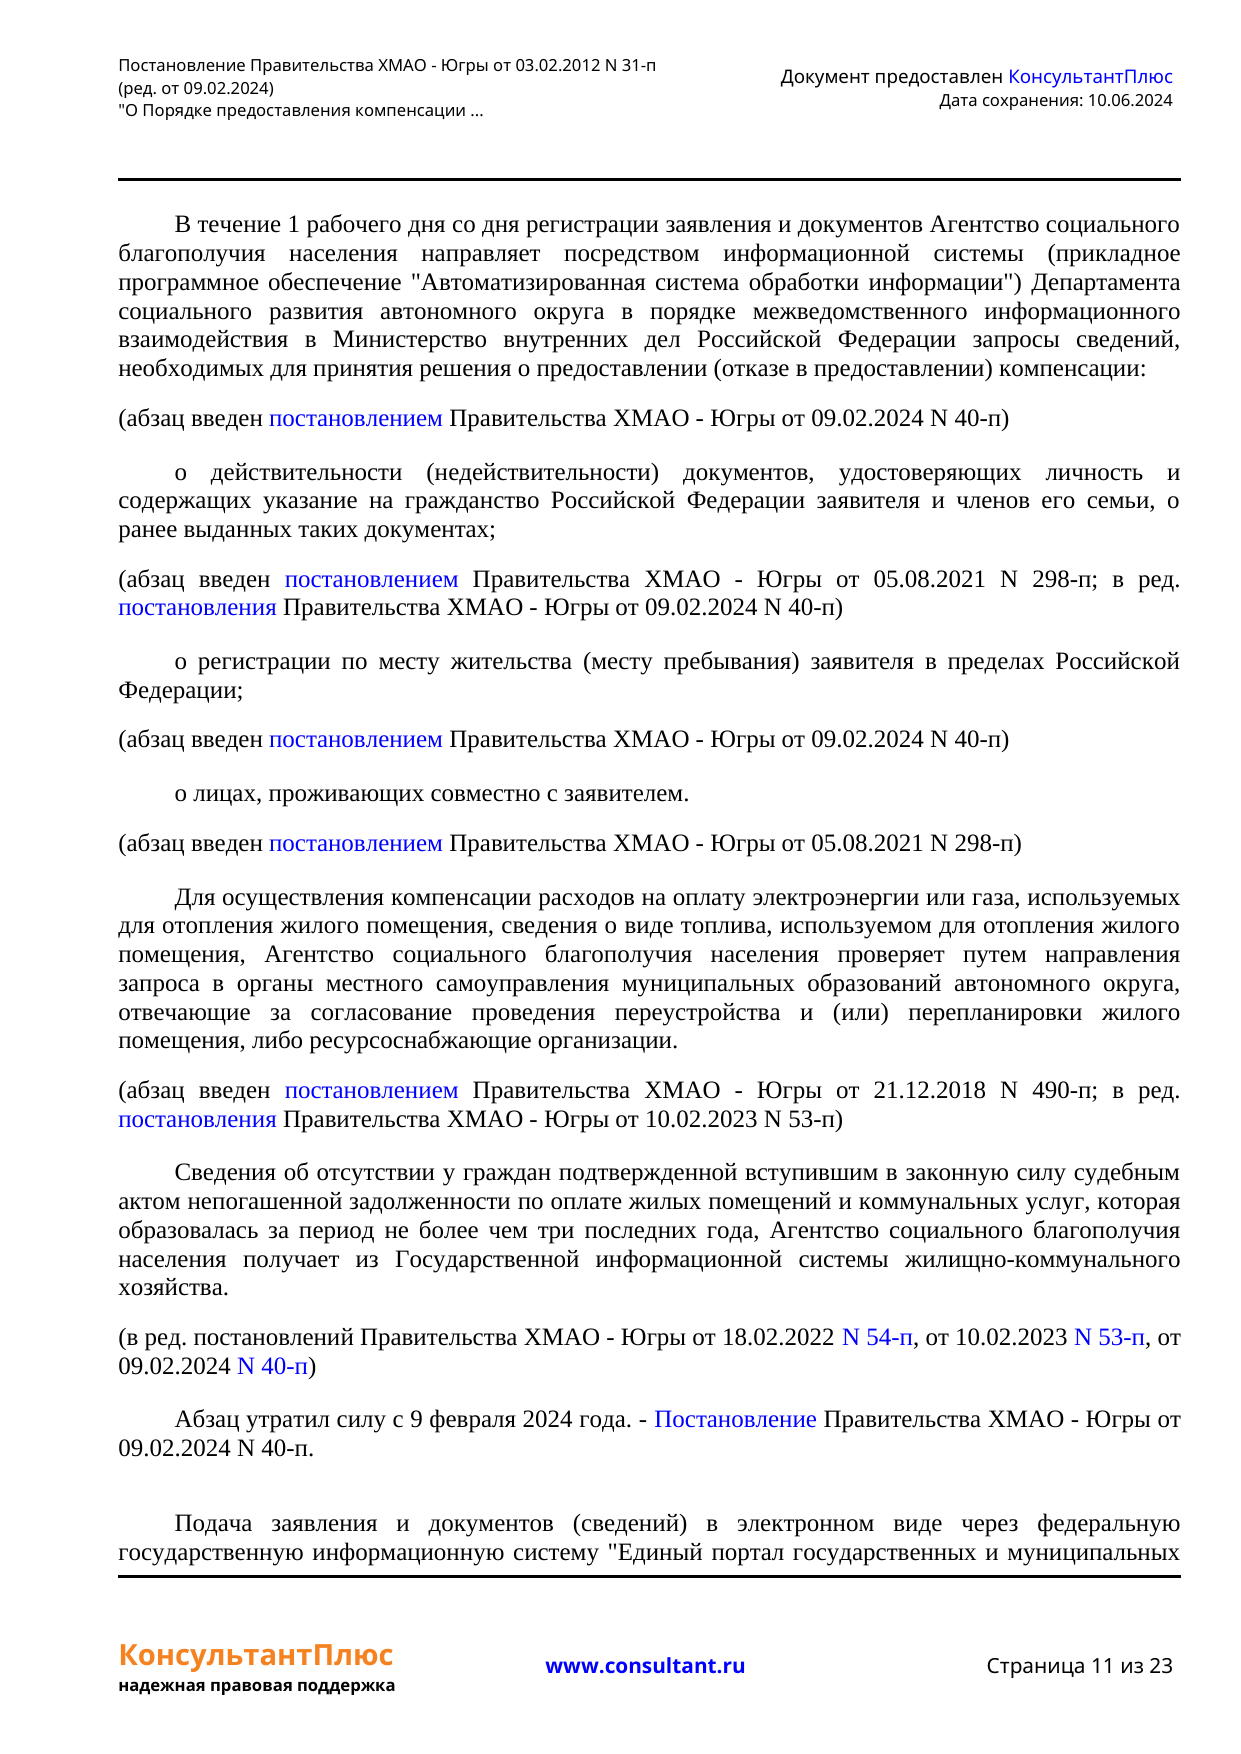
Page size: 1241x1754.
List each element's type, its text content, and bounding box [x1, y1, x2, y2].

text Сведения об отсутствии у граждан подтвержденной вступившим в законную силу судебным актом непогашенной задолженности по оплате жилых помещений и коммунальных услуг, которая образовалась за период не более чем три последних года, Агентство социального благополучия населения получает из Государственной информационной системы жилищно-коммунального хозяйства. [118, 1157, 1181, 1301]
text (в ред. постановлений Правительства ХМАО - Югры от 18.02.2022 N 54-п, от 10.02.2023 N 53-п, от 09.02.2024 N 40-п) [118, 1322, 1181, 1379]
text В течение 1 рабочего дня со дня регистрации заявления и документов Агентство социального благополучия населения направляет посредством информационной системы (прикладное программное обеспечение "Автоматизированная система обработки информации") Департамента социального развития автономного округа в порядке межведомственного информационного взаимодействия в Министерство внутренних дел Российской Федерации запросы сведений, необходимых для принятия решения о предоставлении (отказе в предоставлении) компенсации: [118, 209, 1181, 382]
text о лицах, проживающих совместно с заявителем. [118, 778, 1181, 807]
text Абзац утратил силу с 9 февраля 2024 года. - Постановление Правительства ХМАО - Югры от 09.02.2024 N 40-п. [118, 1404, 1181, 1462]
text (абзац введен постановлением Правительства ХМАО - Югры от 09.02.2024 N 40-п) [118, 403, 1181, 432]
text (абзац введен постановлением Правительства ХМАО - Югры от 05.08.2021 N 298-п; в ред. постановления Правительства ХМАО - Югры от 09.02.2024 N 40-п) [118, 564, 1181, 621]
text о действительности (недействительности) документов, удостоверяющих личность и содержащих указание на гражданство Российской Федерации заявителя и членов его семьи, о ранее выданных таких документах; [118, 457, 1181, 543]
text о регистрации по месту жительства (месту пребывания) заявителя в пределах Российской Федерации; [118, 646, 1181, 704]
text (абзац введен постановлением Правительства ХМАО - Югры от 21.12.2018 N 490-п; в ред. постановления Правительства ХМАО - Югры от 10.02.2023 N 53-п) [118, 1075, 1181, 1132]
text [118, 1508, 1181, 1565]
text (абзац введен постановлением Правительства ХМАО - Югры от 05.08.2021 N 298-п) [118, 828, 1181, 857]
text Для осуществления компенсации расходов на оплату электроэнергии или газа, используемых для отопления жилого помещения, сведения о виде топлива, используемом для отопления жилого помещения, Агентство социального благополучия населения проверяет путем направления запроса в органы местного самоуправления муниципальных образований автономного округа, отвечающие за согласование проведения переустройства и (или) перепланировки жилого помещения, либо ресурсоснабжающие организации. [118, 882, 1181, 1054]
text (абзац введен постановлением Правительства ХМАО - Югры от 09.02.2024 N 40-п) [118, 724, 1181, 753]
